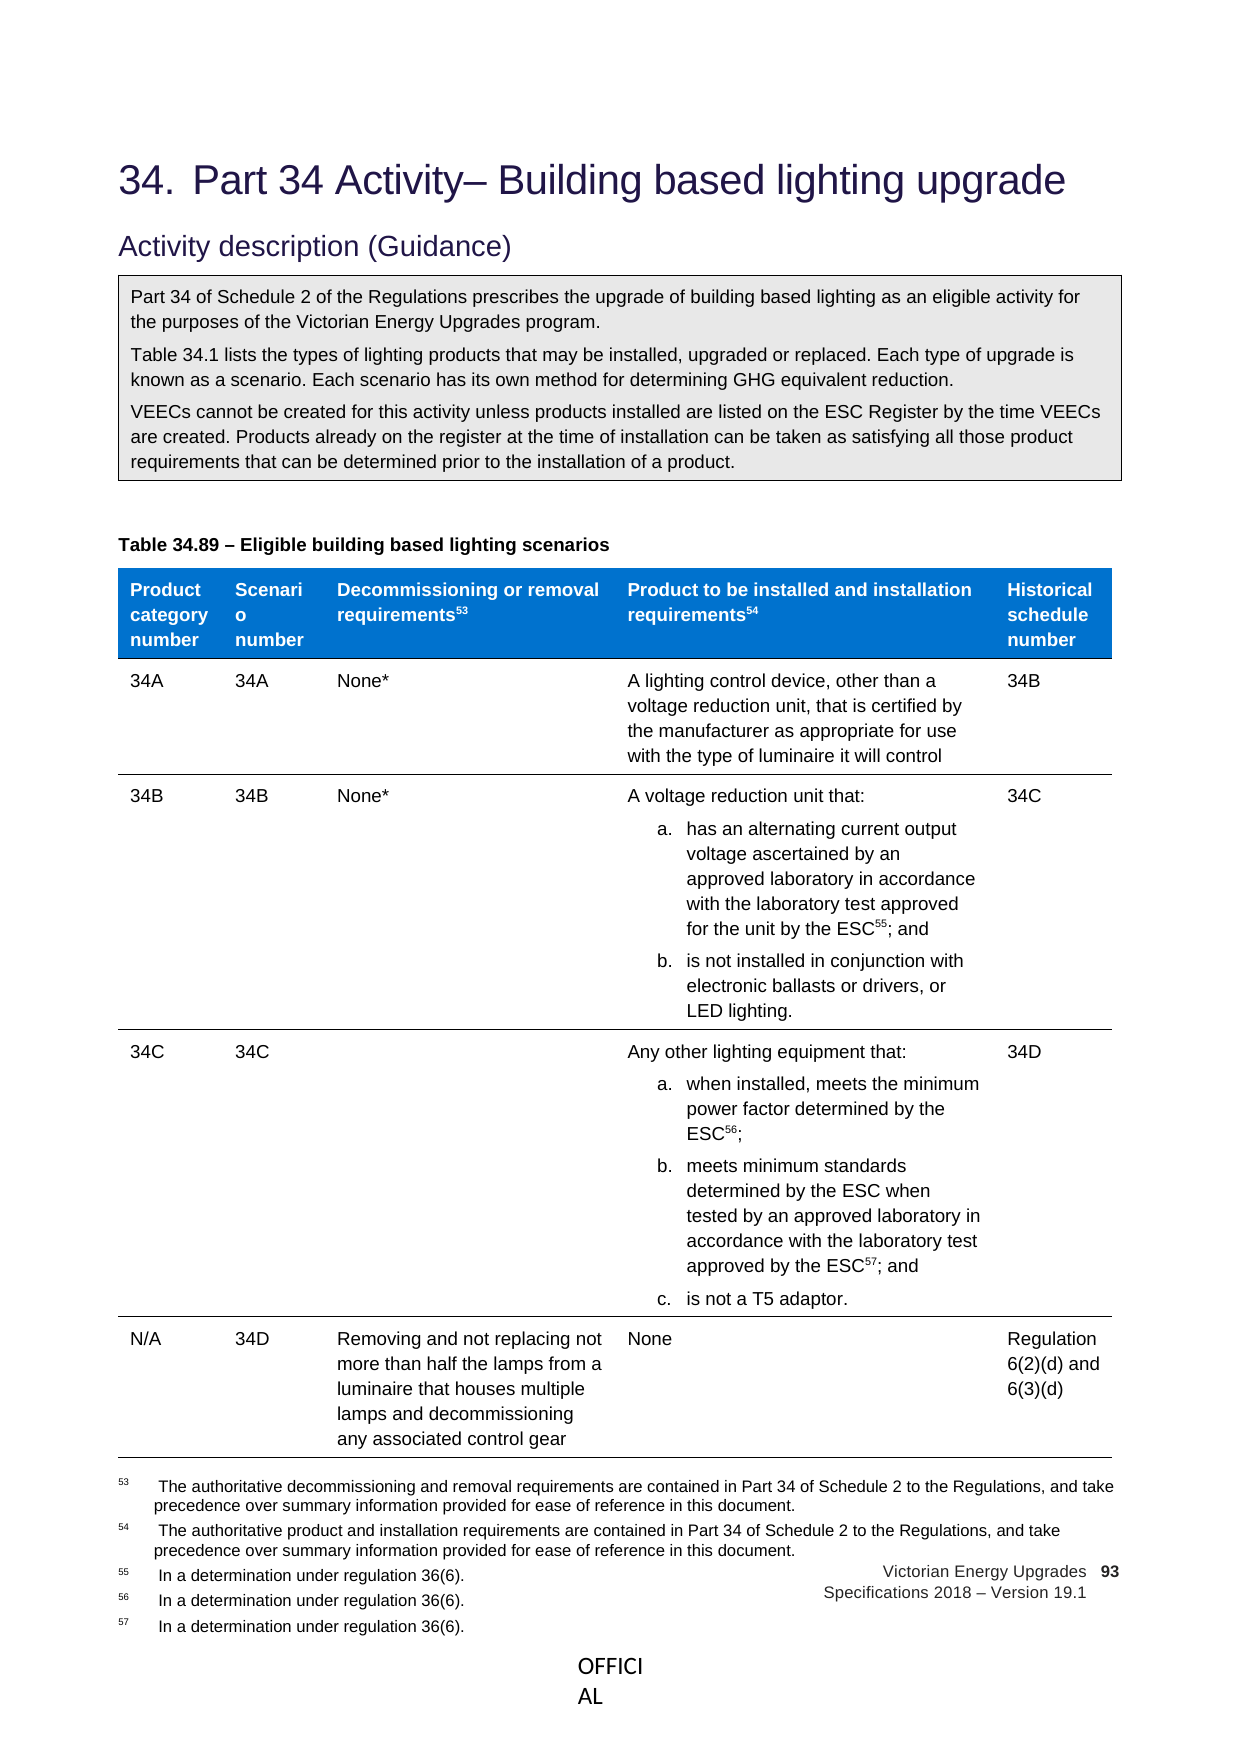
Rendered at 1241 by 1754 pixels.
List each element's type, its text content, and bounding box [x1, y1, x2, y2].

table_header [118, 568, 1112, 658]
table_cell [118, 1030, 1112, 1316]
subtitle Part 34 Activity– Building based lighting upgrade [118, 156, 1122, 203]
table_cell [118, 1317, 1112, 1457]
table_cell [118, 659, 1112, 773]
subtitle Activity description (Guidance) [118, 228, 1122, 262]
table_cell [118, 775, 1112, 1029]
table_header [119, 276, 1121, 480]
